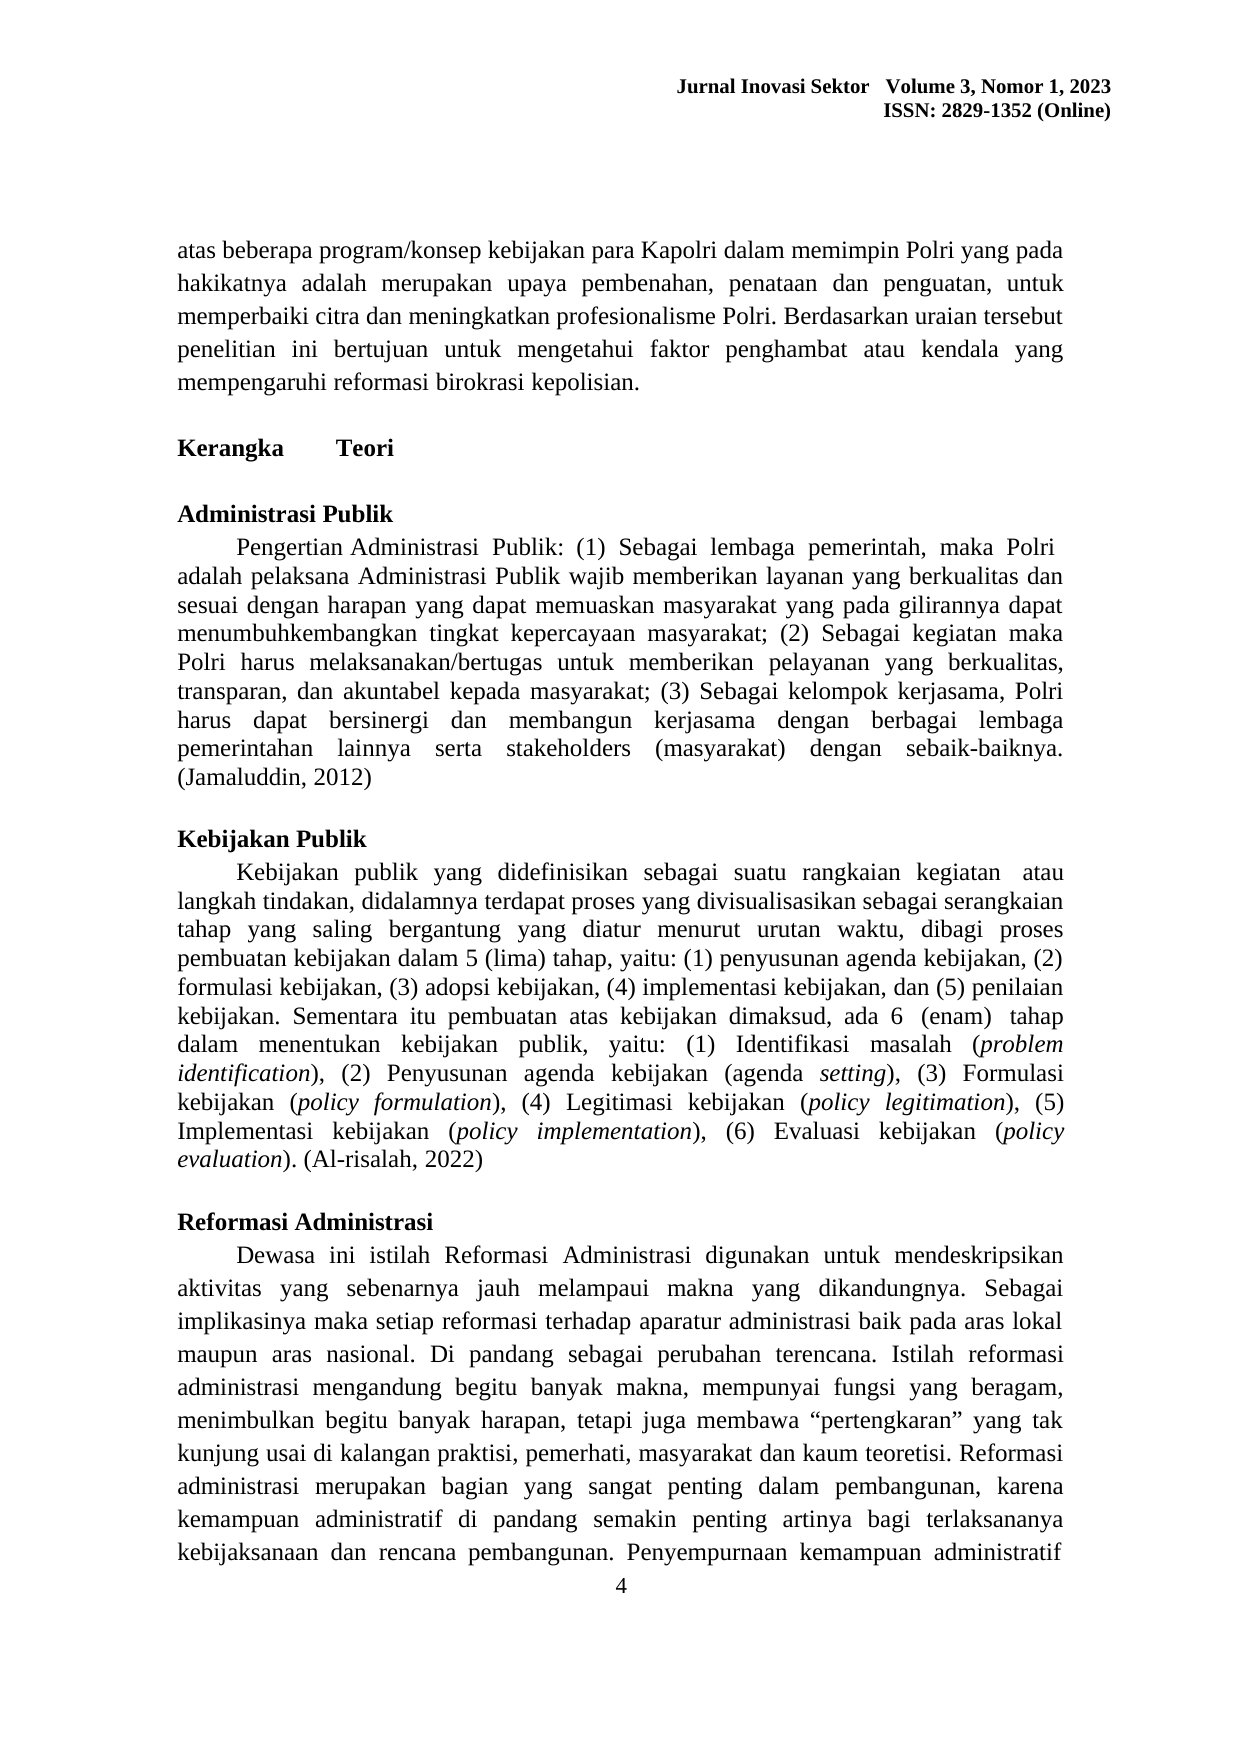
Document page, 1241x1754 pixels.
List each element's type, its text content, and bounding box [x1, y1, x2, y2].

text Dewasa ini istilah Reformasi Administrasi digunakan untuk mendeskripsikan aktivitas yang sebenarnya jauh melampaui makna yang dikandungnya. Sebagai implikasinya maka setiap reformasi terhadap aparatur administrasi baik pada aras lokal maupun aras nasional. Di pandang sebagai perubahan terencana. Istilah reformasi administrasi mengandung begitu banyak makna, mempunyai fungsi yang beragam, menimbulkan begitu banyak harapan, tetapi juga membawa “pertengkaran” yang tak kunjung usai di kalangan praktisi, pemerhati, masyarakat dan kaum teoretisi. Reformasi administrasi merupakan bagian yang sangat penting dalam pembangunan, karena kemampuan administratif di pandang semakin penting artinya bagi terlaksananya kebijaksanaan dan rencana pembangunan. Penyempurnaan kemampuan administratif [177, 1240, 1064, 1566]
subtitle Kerangka Teori Administrasi Publik [177, 404, 394, 536]
text atas beberapa program/konsep kebijakan para Kapolri dalam memimpin Polri yang pada hakikatnya adalah merupakan upaya pembenahan, penataan dan penguatan, untuk memperbaiki citra dan meningkatkan profesionalisme Polri. Berdasarkan uraian tersebut penelitian ini bertujuan untuk mengetahui faktor penghambat atau kendala yang mempengaruhi reformasi birokrasi kepolisian. [177, 235, 1063, 396]
text Pengertian Administrasi Publik: (1) Sebagai lembaga pemerintah, maka Polri [236, 536, 1111, 561]
text Kebijakan publik yang didefinisikan sebagai suatu rangkaian kegiatan atau langkah tindakan, didalamnya terdapat proses yang divisualisasikan sebagai serangkaian tahap yang saling bergantung yang diatur menurut urutan waktu, dibagi proses pembuatan kebijakan dalam 5 (lima) tahap, yaitu: (1) penyusunan agenda kebijakan, (2) formulasi kebijakan, (3) adopsi kebijakan, (4) implementasi kebijakan, dan (5) penilaian kebijakan. Sementara itu pembuatan atas kebijakan dimaksud, ada 6 (enam) tahap dalam menentukan kebijakan publik, yaitu: (1) Identifikasi masalah (problem identification), (2) Penyusunan agenda kebijakan (agenda setting), (3) Formulasi kebijakan (policy formulation), (4) Legitimasi kebijakan (policy legitimation), (5) Implementasi kebijakan (policy implementation), (6) Evaluasi kebijakan (policy evaluation). (Al-risalah, 2022) [177, 857, 1064, 1173]
subtitle Reformasi Administrasi [177, 1207, 1111, 1236]
subtitle Kebijakan Publik [177, 824, 1111, 853]
text adalah pelaksana Administrasi Publik wajib memberikan layanan yang berkualitas dan sesuai dengan harapan yang dapat memuaskan masyarakat yang pada gilirannya dapat menumbuhkembangkan tingkat kepercayaan masyarakat; (2) Sebagai kegiatan maka Polri harus melaksanakan/bertugas untuk memberikan pelayanan yang berkualitas, transparan, dan akuntabel kepada masyarakat; (3) Sebagai kelompok kerjasama, Polri harus dapat bersinergi dan membangun kerjasama dengan berbagai lembaga pemerintahan lainnya serta stakeholders (masyarakat) dengan sebaik-baiknya. (Jamaluddin, 2012) [177, 561, 1064, 791]
